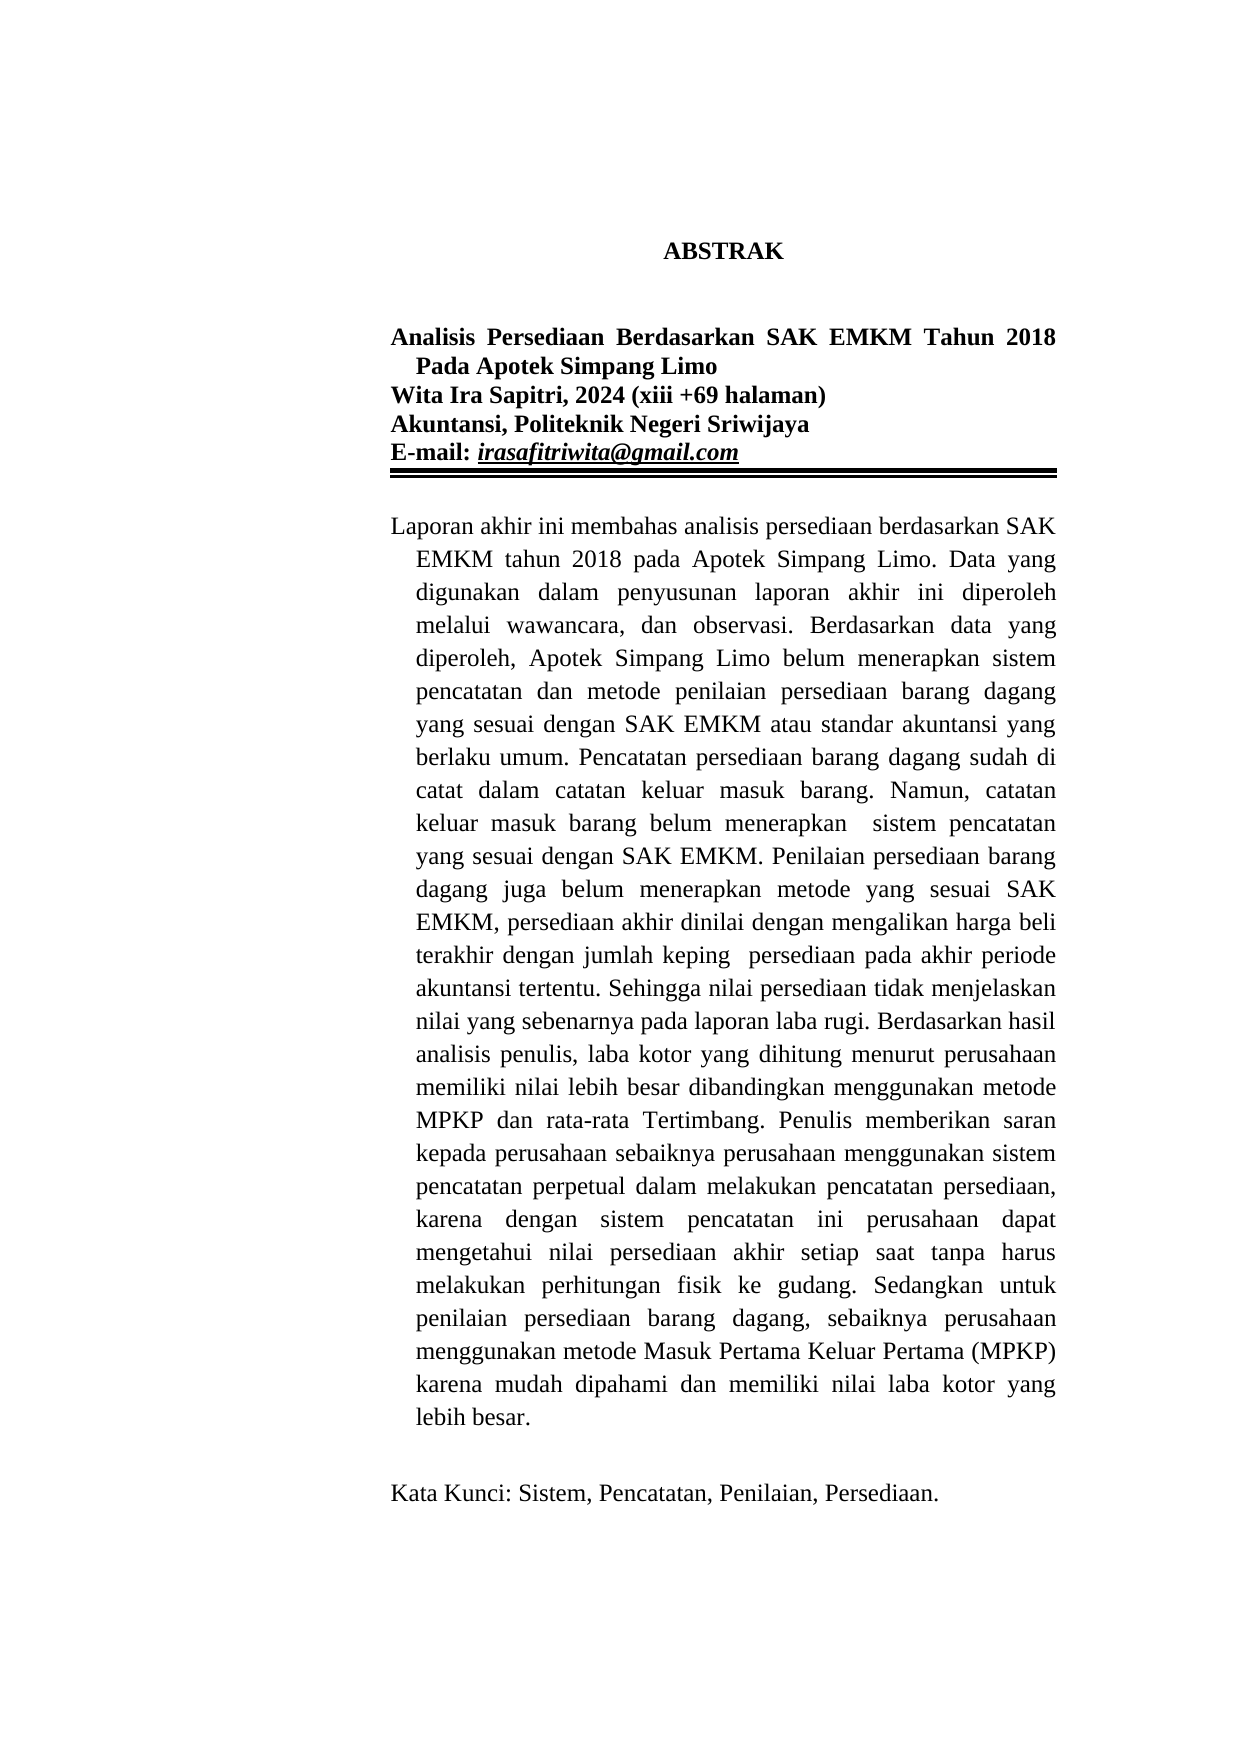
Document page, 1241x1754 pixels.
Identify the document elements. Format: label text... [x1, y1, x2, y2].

text Wita Ira Sapitri, 2024 (xiii +69 halaman) [390, 380, 1057, 409]
text Laporan akhir ini membahas analisis persediaan berdasarkan SAK EMKM tahun 2018 pada Apotek Simpang Limo. Data yang digunakan dalam penyusunan laporan akhir ini diperoleh melalui wawancara, dan observasi. Berdasarkan data yang diperoleh, Apotek Simpang Limo belum menerapkan sistem pencatatan dan metode penilaian persediaan barang dagang yang sesuai dengan SAK EMKM atau standar akuntansi yang berlaku umum. Pencatatan persediaan barang dagang sudah di catat dalam catatan keluar masuk barang. Namun, catatan keluar masuk barang belum menerapkan sistem pencatatan yang sesuai dengan SAK EMKM. Penilaian persediaan barang dagang juga belum menerapkan metode yang sesuai SAK EMKM, persediaan akhir dinilai dengan mengalikan harga beli terakhir dengan jumlah keping persediaan pada akhir periode akuntansi tertentu. Sehingga nilai persediaan tidak menjelaskan nilai yang sebenarnya pada laporan laba rugi. Berdasarkan hasil analisis penulis, laba kotor yang dihitung menurut perusahaan memiliki nilai lebih besar dibandingkan menggunakan metode MPKP dan rata-rata Tertimbang. Penulis memberikan saran kepada perusahaan sebaiknya perusahaan menggunakan sistem pencatatan perpetual dalam melakukan pencatatan persediaan, karena dengan sistem pencatatan ini perusahaan dapat mengetahui nilai persediaan akhir setiap saat tanpa harus melakukan perhitungan fisik ke gudang. Sedangkan untuk penilaian persediaan barang dagang, sebaiknya perusahaan menggunakan metode Masuk Pertama Keluar Pertama (MPKP) karena mudah dipahami dan memiliki nilai laba kotor yang lebih besar. [390, 511, 1057, 1431]
text Kata Kunci: Sistem, Pencatatan, Penilaian, Persediaan. [390, 1478, 1056, 1507]
text ABSTRAK [390, 236, 1056, 265]
text Analisis Persediaan Berdasarkan SAK EMKM Tahun 2018 Pada Apotek Simpang Limo [390, 322, 1057, 380]
text E-mail: irasafitriwita@gmail.com [390, 437, 1057, 468]
text Akuntansi, Politeknik Negeri Sriwijaya [390, 409, 1057, 437]
